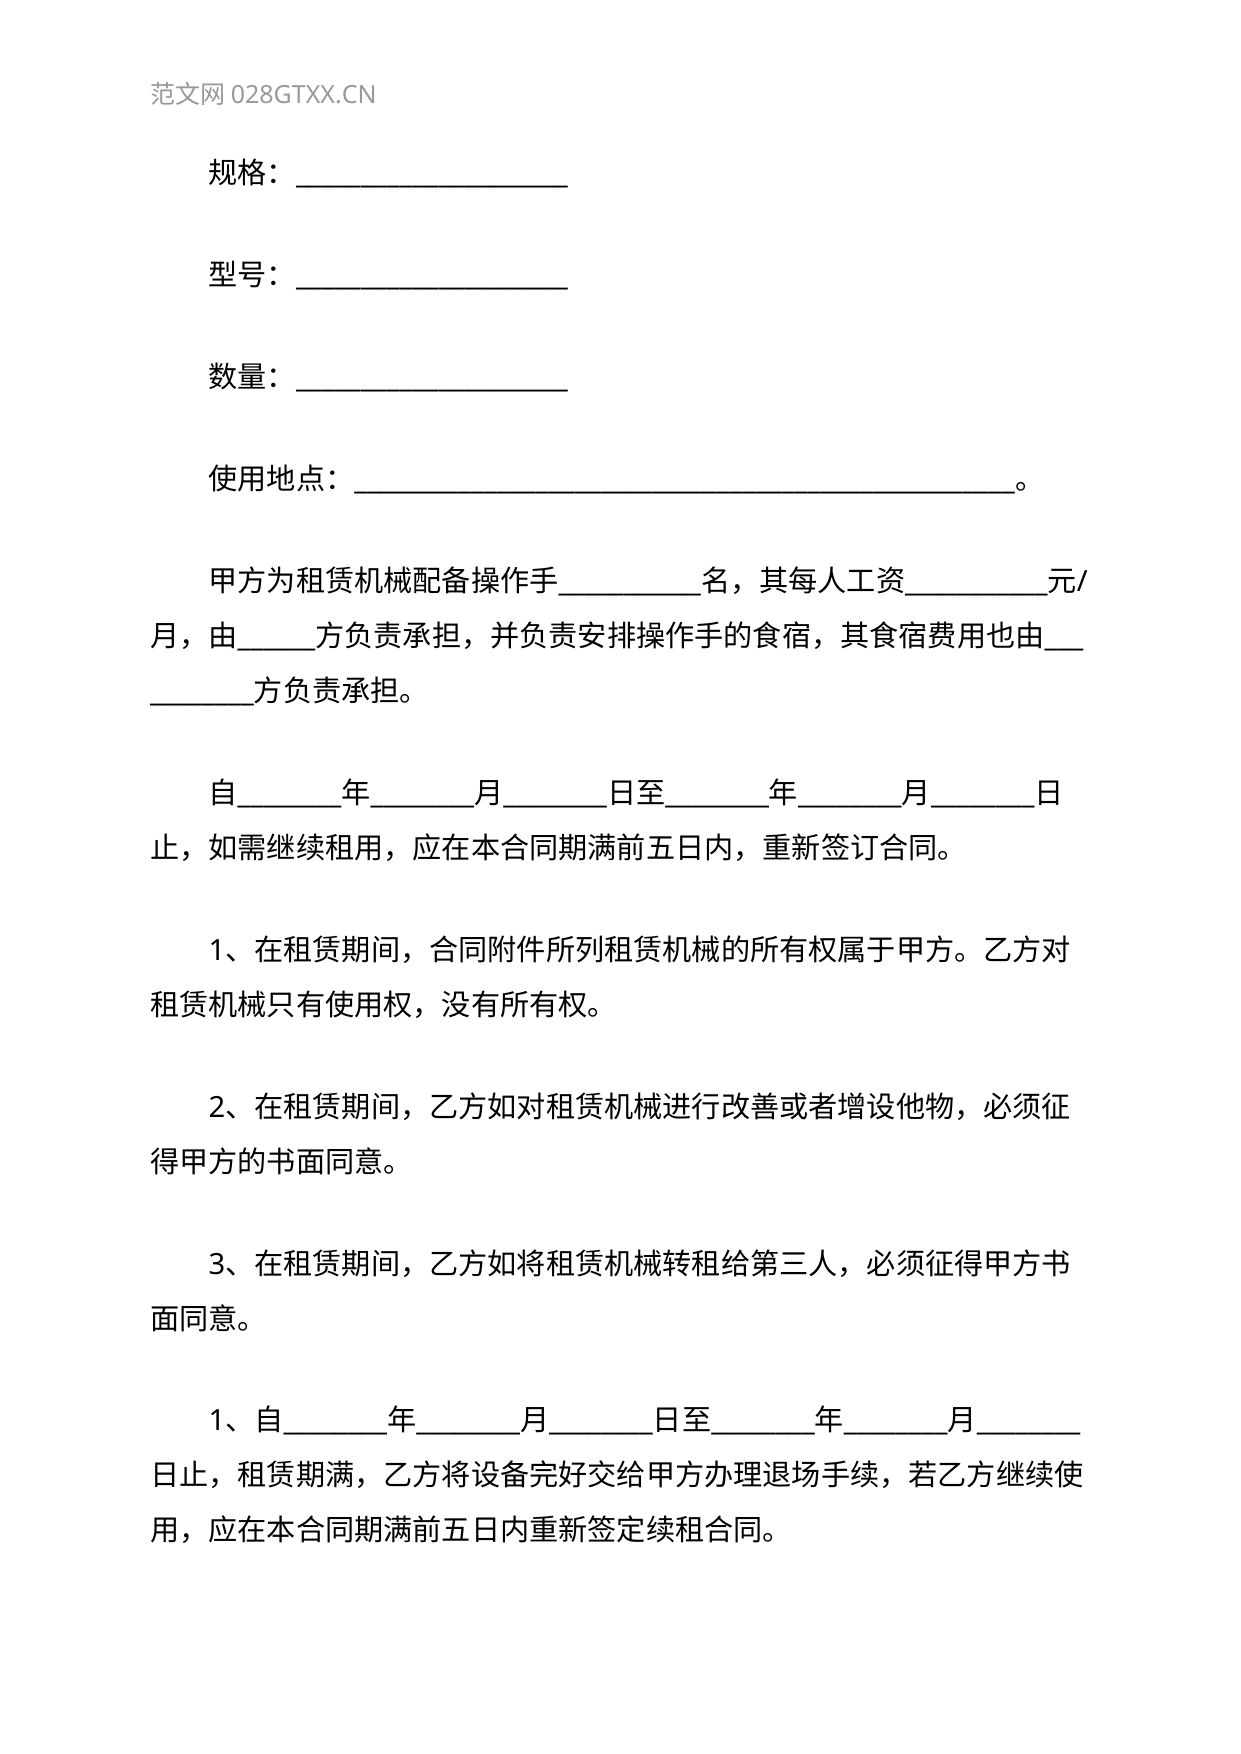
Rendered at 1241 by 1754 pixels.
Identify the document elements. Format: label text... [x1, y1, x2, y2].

text 型号：_____________________ [150, 252, 1090, 294]
text 使用地点：___________________________________________________。 [150, 456, 1090, 498]
text 3、在租赁期间，乙方如将租赁机械转租给第三人，必须征得甲方书面同意。 [150, 1240, 1090, 1337]
text 数量：_____________________ [150, 354, 1090, 396]
text 2、在租赁期间，乙方如对租赁机械进行改善或者增设他物，必须征得甲方的书面同意。 [150, 1083, 1090, 1181]
text 甲方为租赁机械配备操作手___________名，其每人工资___________元/月，由______方负责承担，并负责安排操作手的食宿，其食宿费用也由___________方负责承担。 [150, 558, 1090, 710]
text 规格：_____________________ [150, 150, 1090, 192]
text 1、在租赁期间，合同附件所列租赁机械的所有权属于甲方。乙方对租赁机械只有使用权，没有所有权。 [150, 927, 1090, 1024]
text 自________年________月________日至________年________月________日止，如需继续租用，应在本合同期满前五日内，重新签订合同。 [150, 770, 1090, 867]
text 1、自________年________月________日至________年________月________日止，租赁期满，乙方将设备完好交给甲方办理退场手续，若乙方继续使用，应在本合同期满前五日内重新签定续租合同。 [150, 1397, 1090, 1549]
